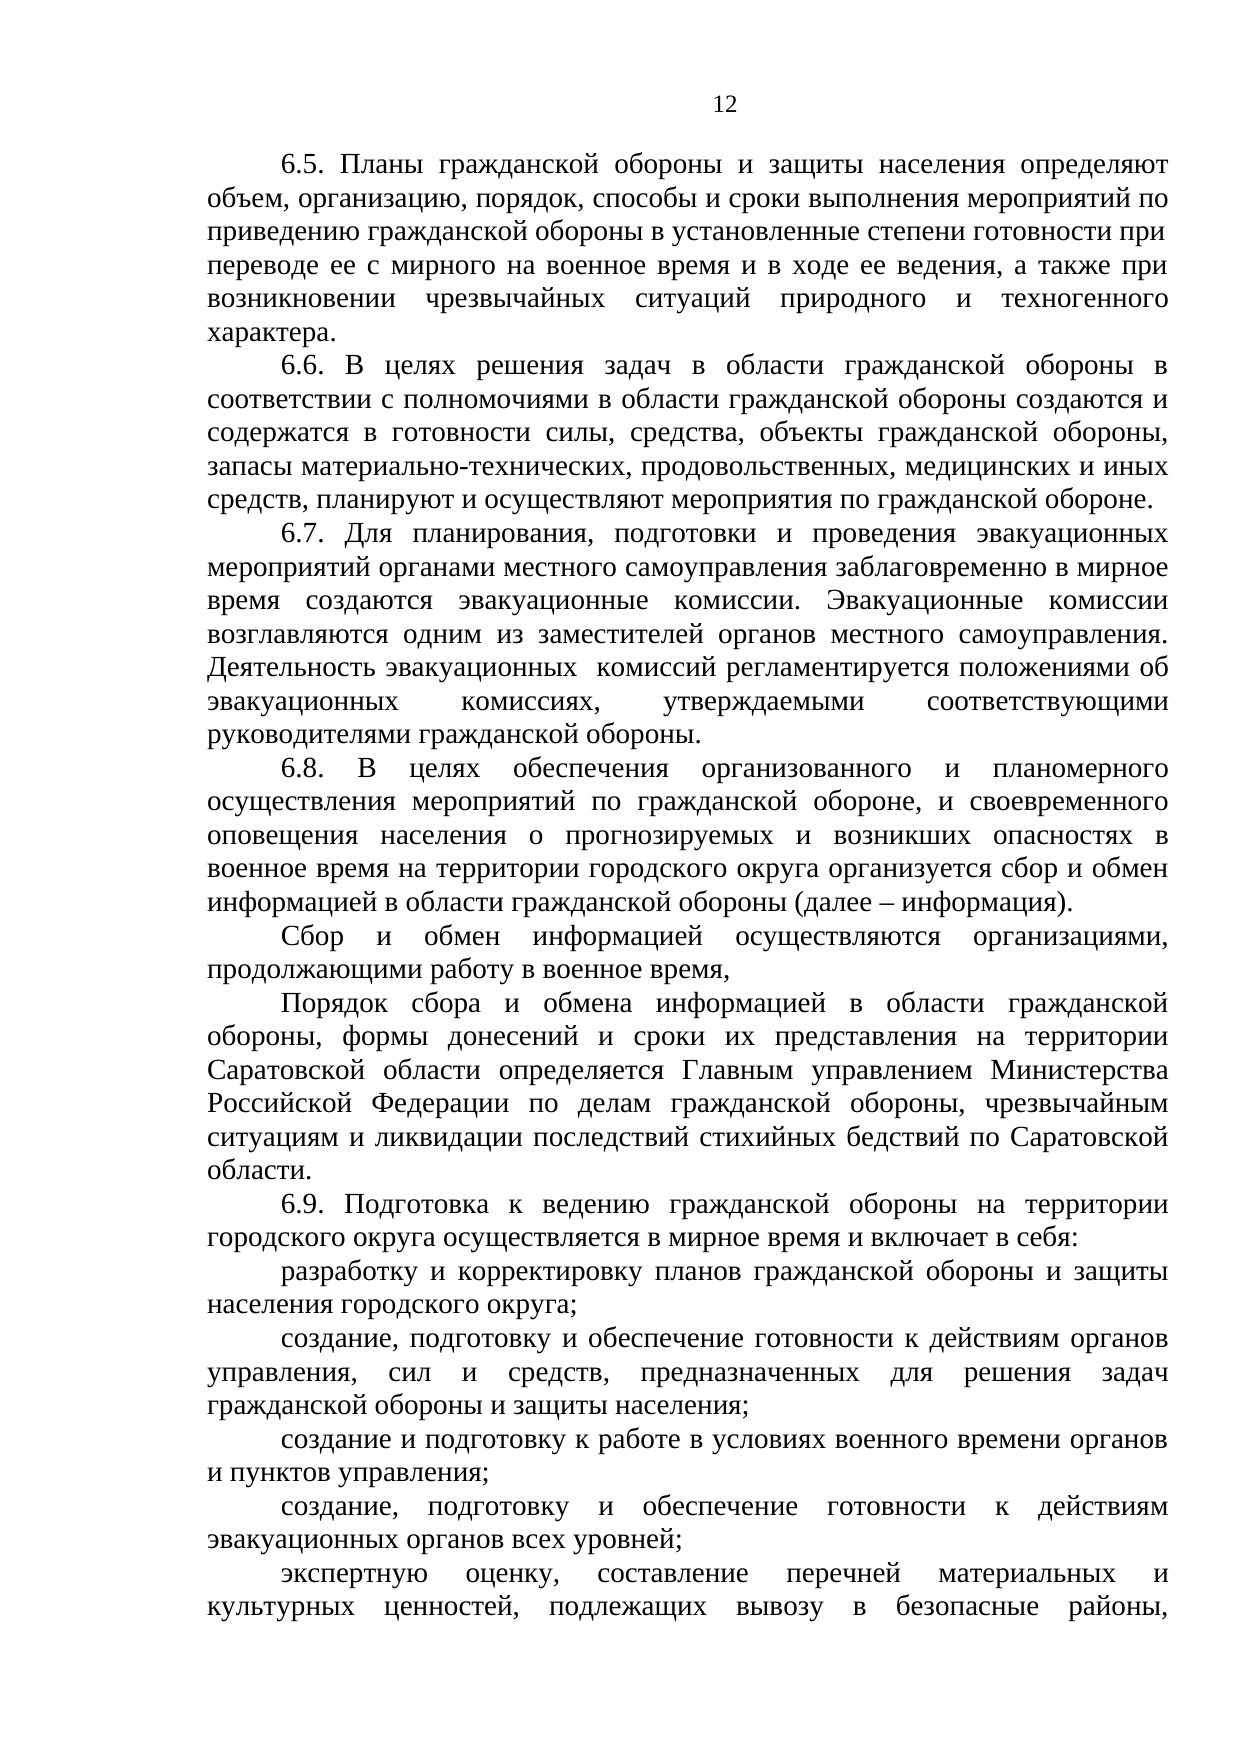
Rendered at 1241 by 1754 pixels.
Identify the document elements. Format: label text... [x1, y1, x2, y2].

text 6.8. В целях обеспечения организованного и планомерного осуществления мероприятий по гражданской обороне, и своевременного оповещения населения о прогнозируемых и возникших опасностях в военное время на территории городского округа организуется сбор и обмен информацией в области гражданской обороны (далее – информация). [207, 750, 1169, 918]
text создание, подготовку и обеспечение готовности к действиям эвакуационных органов всех уровней; [207, 1488, 1169, 1555]
text 6.5. Планы гражданской обороны и защиты населения определяют объем, организацию, порядок, способы и сроки выполнения мероприятий по приведению гражданской обороны в установленные степени готовности при [207, 146, 1169, 247]
text создание, подготовку и обеспечение готовности к действиям органов управления, сил и средств, предназначенных для решения задач гражданской обороны и защиты населения; [207, 1320, 1169, 1421]
text экспертную оценку, составление перечней материальных и культурных ценностей, подлежащих вывозу в безопасные районы, [207, 1555, 1169, 1651]
text переводе ее с мирного на военное время и в ходе ее ведения, а также при возникновении чрезвычайных ситуаций природного и техногенного характера. [207, 247, 1169, 347]
text разработку и корректировку планов гражданской обороны и защиты населения городского округа; [207, 1253, 1169, 1320]
text 12 [207, 89, 1169, 117]
text создание и подготовку к работе в условиях военного времени органов и пунктов управления; [207, 1421, 1169, 1488]
text 6.7. Для планирования, подготовки и проведения эвакуационных мероприятий органами местного самоуправления заблаговременно в мирное время создаются эвакуационные комиссии. Эвакуационные комиссии возглавляются одним из заместителей органов местного самоуправления. Деятельность эвакуационных комиссий регламентируется положениями об эвакуационных комиссиях, утверждаемыми соответствующими руководителями гражданской обороны. [207, 515, 1169, 750]
text Порядок сбора и обмена информацией в области гражданской обороны, формы донесений и сроки их представления на территории Саратовской области определяется Главным управлением Министерства Российской Федерации по делам гражданской обороны, чрезвычайным ситуациям и ликвидации последствий стихийных бедствий по Саратовской области. [207, 985, 1169, 1186]
text 6.6. В целях решения задач в области гражданской обороны в соответствии с полномочиями в области гражданской обороны создаются и содержатся в готовности силы, средства, объекты гражданской обороны, запасы материально-технических, продовольственных, медицинских и иных средств, планируют и осуществляют мероприятия по гражданской обороне. [207, 347, 1169, 515]
text Сбор и обмен информацией осуществляются организациями, продолжающими работу в военное время, [207, 918, 1169, 985]
text 6.9. Подготовка к ведению гражданской обороны на территории городского округа осуществляется в мирное время и включает в себя: [207, 1186, 1169, 1253]
